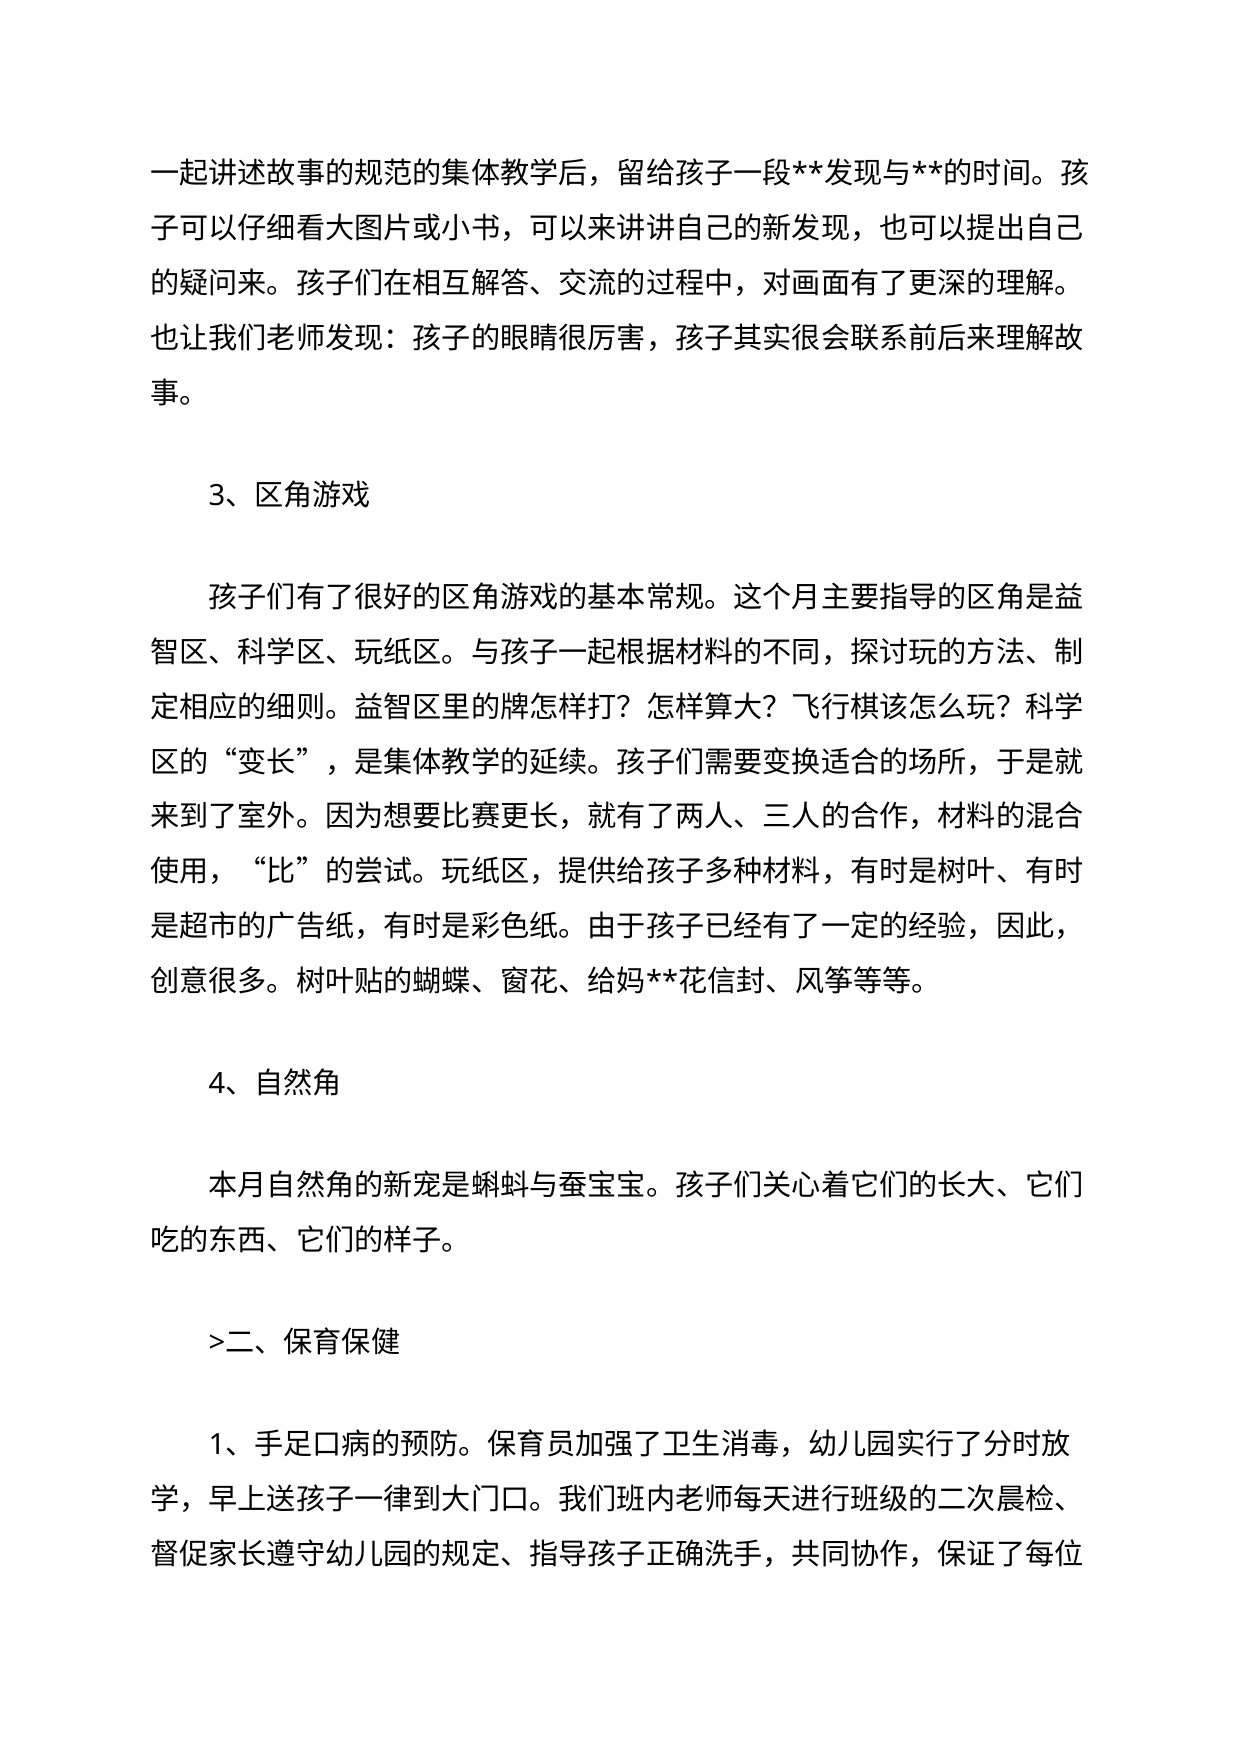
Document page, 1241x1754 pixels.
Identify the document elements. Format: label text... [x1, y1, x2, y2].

text 本月自然角的新宠是蝌蚪与蚕宝宝。孩子们关心着它们的长大、它们吃的东西、它们的样子。 [150, 1162, 1090, 1259]
text 孩子们有了很好的区角游戏的基本常规。这个月主要指导的区角是益智区、科学区、玩纸区。与孩子一起根据材料的不同，探讨玩的方法、制定相应的细则。益智区里的牌怎样打？怎样算大？飞行棋该怎么玩？科学区的“变长”，是集体教学的延续。孩子们需要变换适合的场所，于是就来到了室外。因为想要比赛更长，就有了两人、三人的合作，材料的混合使用，“比”的尝试。玩纸区，提供给孩子多种材料，有时是树叶、有时是超市的广告纸，有时是彩色纸。由于孩子已经有了一定的经验，因此，创意很多。树叶贴的蝴蝶、窗花、给妈**花信封、风筝等等。 [150, 573, 1090, 1000]
text 3、区角游戏 [150, 471, 1090, 514]
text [150, 1420, 1090, 1572]
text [150, 150, 1090, 412]
text 4、自然角 [150, 1060, 1090, 1102]
text >二、保育保健 [150, 1318, 1090, 1361]
